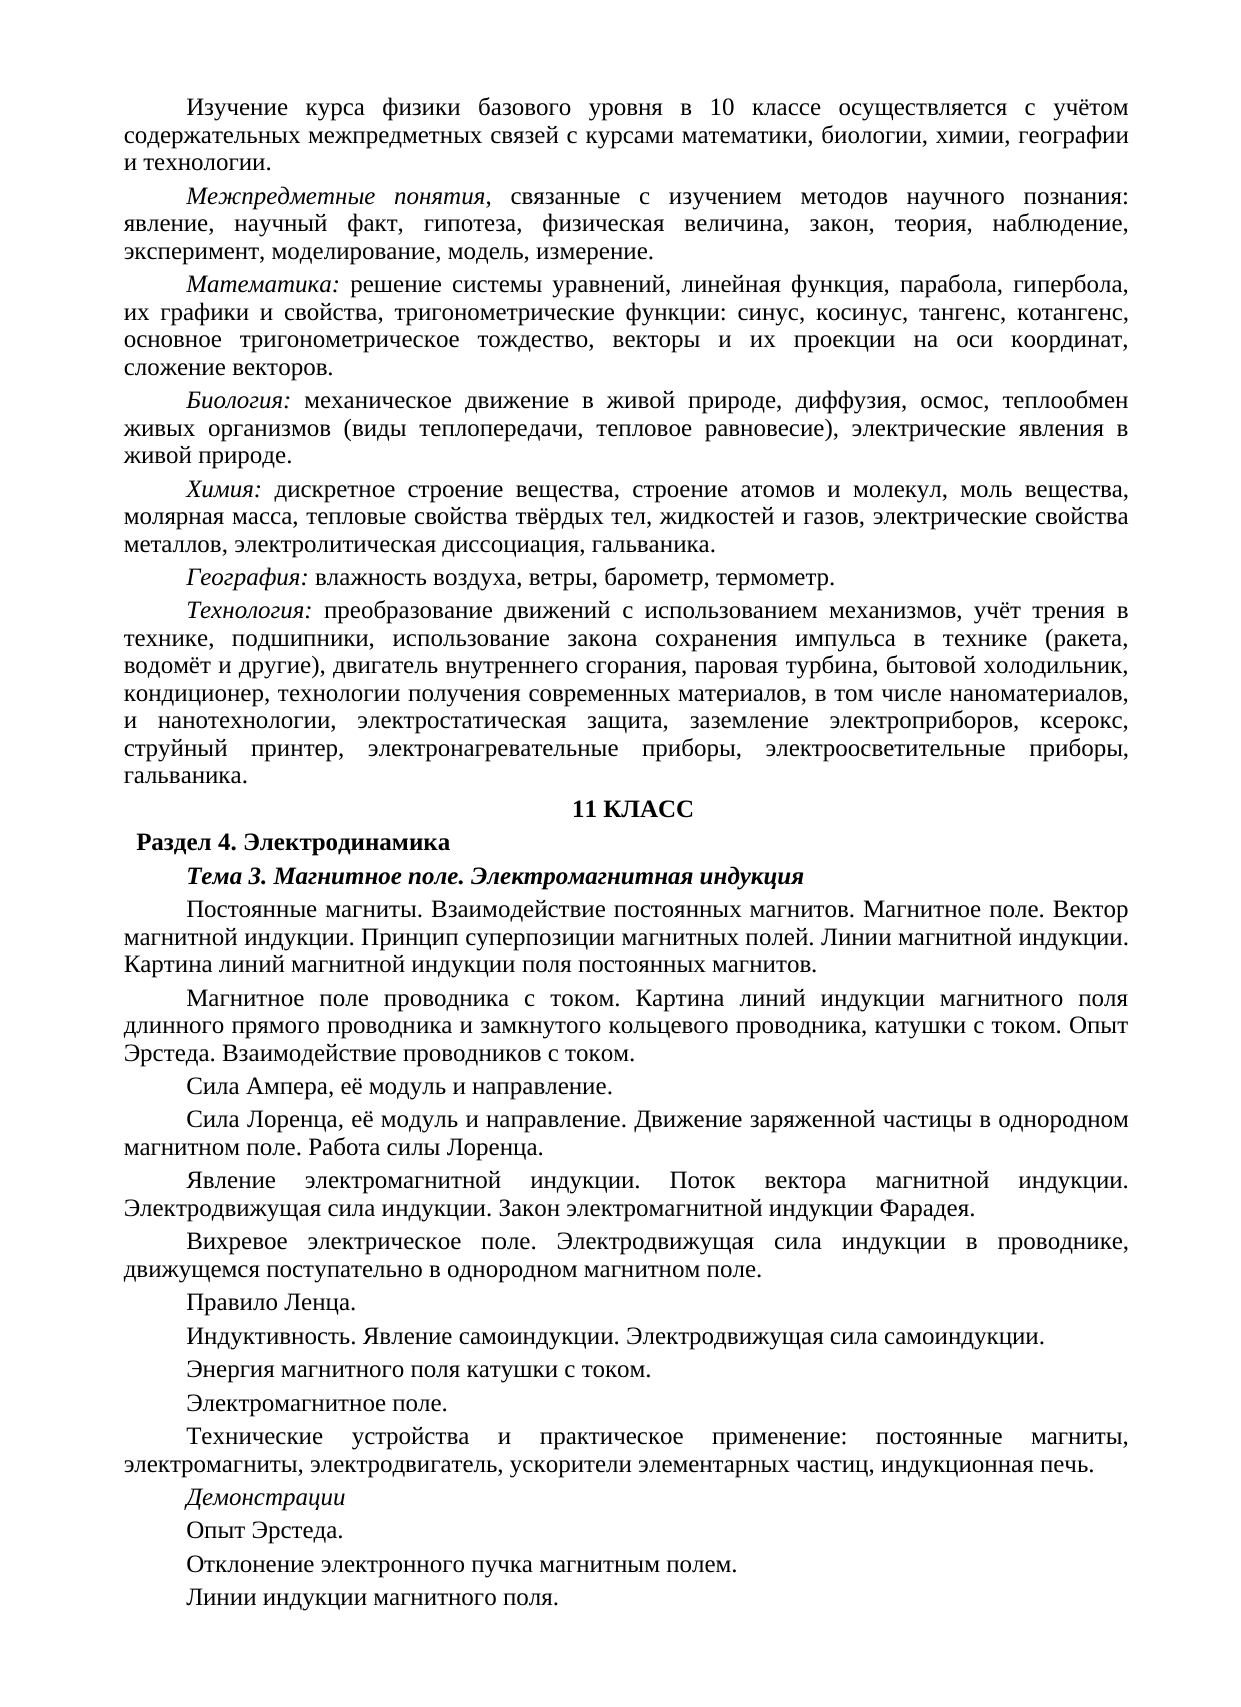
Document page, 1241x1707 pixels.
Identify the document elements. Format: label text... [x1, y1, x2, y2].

text Биология: механическое движение в живой природе, диффузия, осмос, теплообмен живых организмов (виды теплопередачи, тепловое равновесие), электрические явления в живой природе. [123, 387, 1130, 469]
text Постоянные магниты. Взаимодействие постоянных магнитов. Магнитное поле. Вектор магнитной индукции. Принцип суперпозиции магнитных полей. Линии магнитной индукции. Картина линий магнитной индукции поля постоянных магнитов. [123, 896, 1130, 978]
text Вихревое электрическое поле. Электродвижущая сила индукции в проводнике, движущемся поступательно в однородном магнитном поле. [123, 1228, 1130, 1283]
text География: влажность воздуха, ветры, барометр, термометр. [123, 563, 1130, 591]
text Химия: дискретное строение вещества, строение атомов и молекул, моль вещества, молярная масса, тепловые свойства твёрдых тел, жидкостей и газов, электрические свойства металлов, электролитическая диссоциация, гальваника. [123, 475, 1130, 557]
text Раздел 4. Электродинамика [136, 829, 1130, 856]
text Опыт Эрстеда. [123, 1517, 1130, 1544]
text Правило Ленца. [123, 1289, 1130, 1316]
text Электромагнитное поле. [123, 1389, 1130, 1417]
text Энергия магнитного поля катушки с током. [123, 1356, 1130, 1383]
text Тема 3. Магнитное поле. Электромагнитная индукция [123, 862, 1130, 890]
text Технология: преобразование движений с использованием механизмов, учёт трения в технике, подшипники, использование закона сохранения импульса в технике (ракета, водомёт и другие), двигатель внутреннего сгорания, паровая турбина, бытовой холодильник, кондиционер, технологии получения современных материалов, в том числе наноматериалов, и нанотехнологии, электростатическая защита, заземление электроприборов, ксерокс, струйный принтер, электронагревательные приборы, электроосветительные приборы, гальваника. [123, 597, 1130, 789]
text Математика: решение системы уравнений, линейная функция, парабола, гипербола, их графики и свойства, тригонометрические функции: синус, косинус, тангенс, котангенс, основное тригонометрическое тождество, векторы и их проекции на оси координат, сложение векторов. [123, 271, 1130, 381]
text Явление электромагнитной индукции. Поток вектора магнитной индукции. Электродвижущая сила индукции. Закон электромагнитной индукции Фарадея. [123, 1167, 1130, 1222]
text Отклонение электронного пучка магнитным полем. [123, 1550, 1130, 1578]
text Демонстрации [123, 1483, 1130, 1511]
text Изучение курса физики базового уровня в 10 классе осуществляется с учётом содержательных межпредметных связей с курсами математики, биологии, химии, географии и технологии. [123, 94, 1130, 176]
text Межпредметные понятия, связанные с изучением методов научного познания: явление, научный факт, гипотеза, физическая величина, закон, теория, наблюдение, эксперимент, моделирование, модель, измерение. [123, 182, 1130, 265]
text 11 КЛАСС [136, 795, 1130, 823]
text Сила Ампера, её модуль и направление. [123, 1072, 1130, 1100]
text Магнитное поле проводника с током. Картина линий индукции магнитного поля длинного прямого проводника и замкнутого кольцевого проводника, катушки с током. Опыт Эрстеда. Взаимодействие проводников с током. [123, 984, 1130, 1067]
text Линии индукции магнитного поля. [123, 1584, 1130, 1611]
text Индуктивность. Явление самоиндукции. Электродвижущая сила самоиндукции. [123, 1322, 1130, 1350]
text Технические устройства и практическое применение: постоянные магниты, электромагниты, электродвигатель, ускорители элементарных частиц, индукционная печь. [123, 1422, 1130, 1477]
text Сила Лоренца, её модуль и направление. Движение заряженной частицы в однородном магнитном поле. Работа силы Лоренца. [123, 1106, 1130, 1161]
